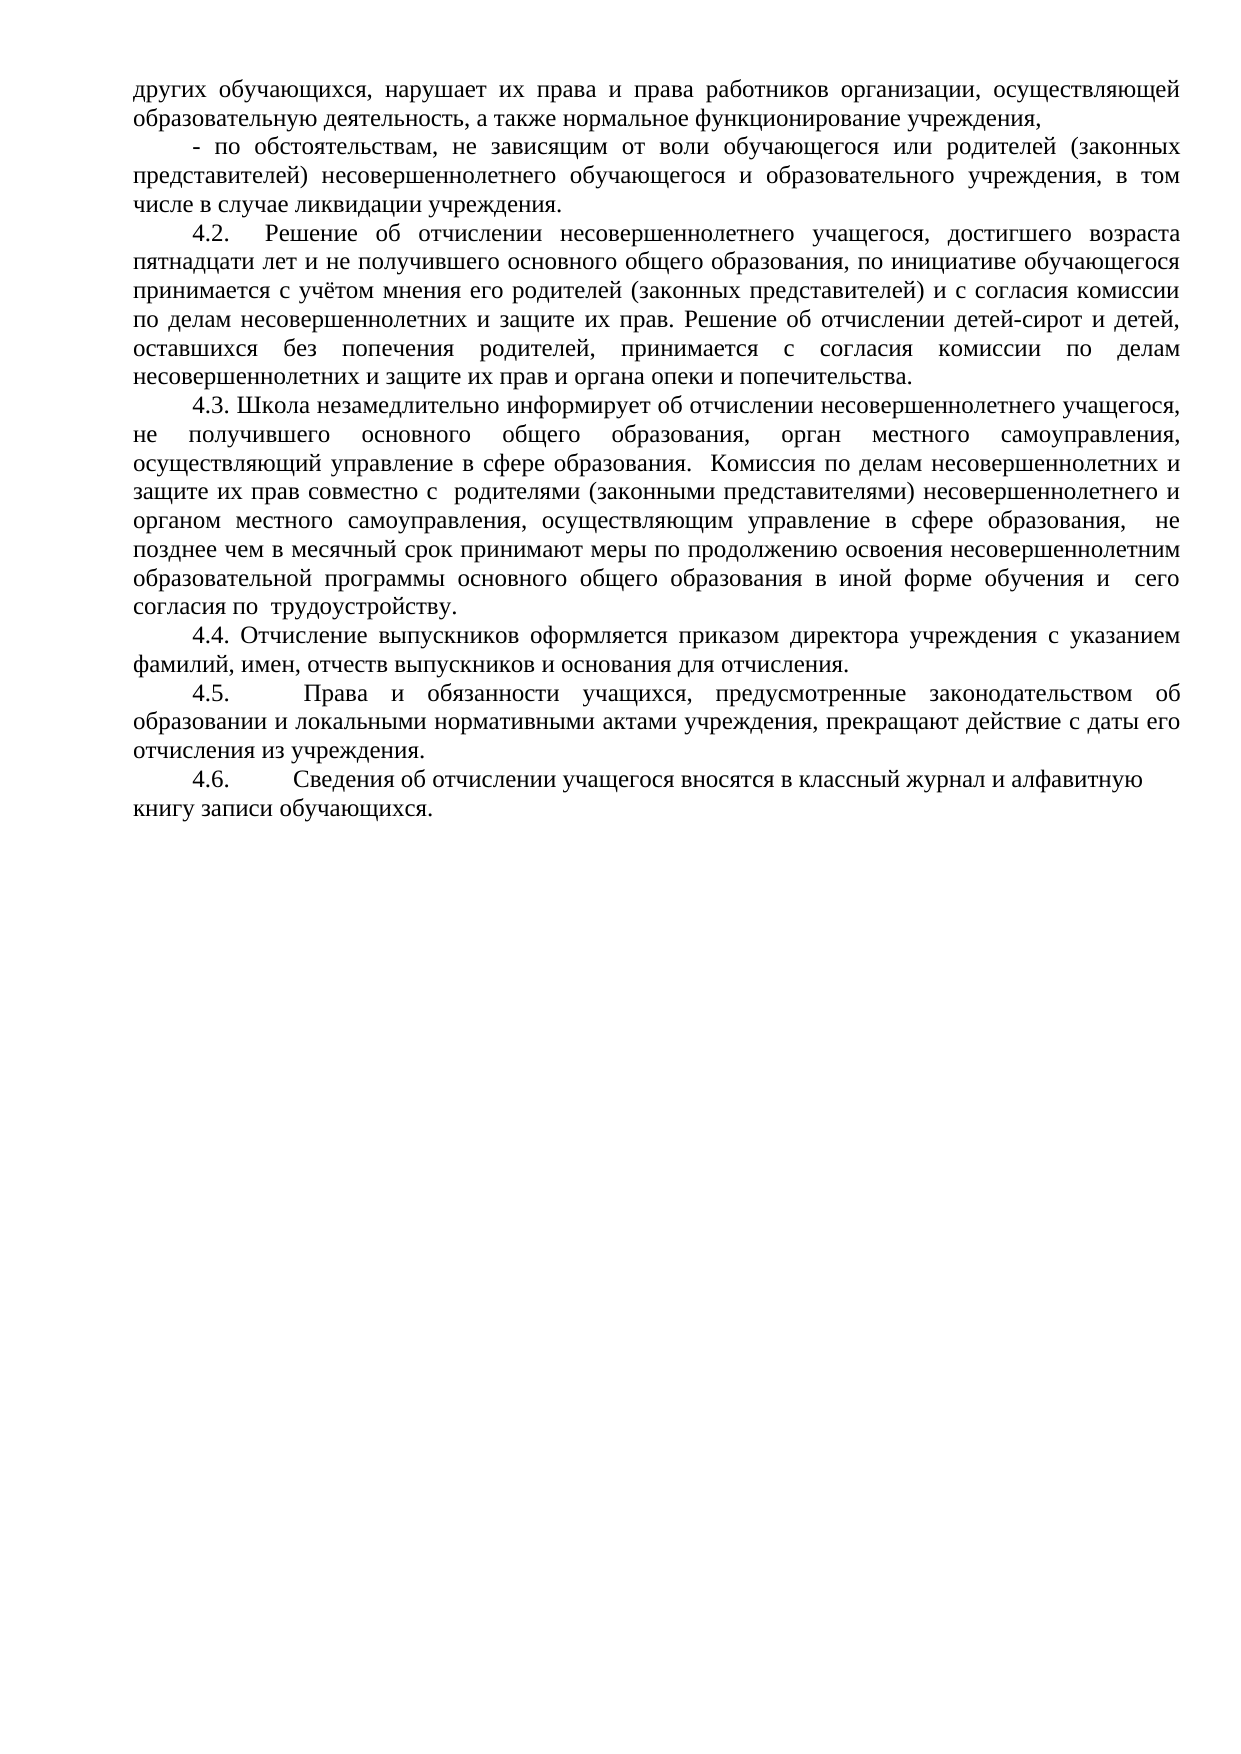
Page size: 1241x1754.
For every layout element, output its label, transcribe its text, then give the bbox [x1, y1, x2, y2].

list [133, 74, 1181, 131]
text 4.4. Отчисление выпускников оформляется приказом директора учреждения с указанием фамилий, имен, отчеств выпускников и основания для отчисления. [133, 620, 1181, 678]
list - по обстоятельствам, не зависящим от воли обучающегося или родителей (законных представителей) несовершеннолетнего обучающегося и образовательного учреждения, в том числе в случае ликвидации учреждения. [133, 131, 1181, 218]
list Сведения об отчислении учащегося вносятся в классный журнал и алфавитную книгу записи обучающихся. [133, 764, 1181, 821]
text 4.2. Решение об отчислении несовершеннолетнего учащегося, достигшего возраста пятнадцати лет и не получившего основного общего образования, по инициативе обучающегося принимается с учётом мнения его родителей (законных представителей) и с согласия комиссии по делам несовершеннолетних и защите их прав. Решение об отчислении детей-сирот и детей, оставшихся без попечения родителей, принимается с согласия комиссии по делам несовершеннолетних и защите их прав и органа опеки и попечительства. [133, 218, 1181, 390]
list Права и обязанности учащихся, предусмотренные законодательством об образовании и локальными нормативными актами учреждения, прекращают действие с даты его отчисления из учреждения. [133, 678, 1181, 764]
text 4.3. Школа незамедлительно информирует об отчислении несовершеннолетнего учащегося, не получившего основного общего образования, орган местного самоуправления, осуществляющий управление в сфере образования. Комиссия по делам несовершеннолетних и защите их прав совместно с родителями (законными представителями) несовершеннолетнего и органом местного самоуправления, осуществляющим управление в сфере образования, не позднее чем в месячный срок принимают меры по продолжению освоения несовершеннолетним образовательной программы основного общего образования в иной форме обучения и сего согласия по трудоустройству. [133, 390, 1181, 620]
